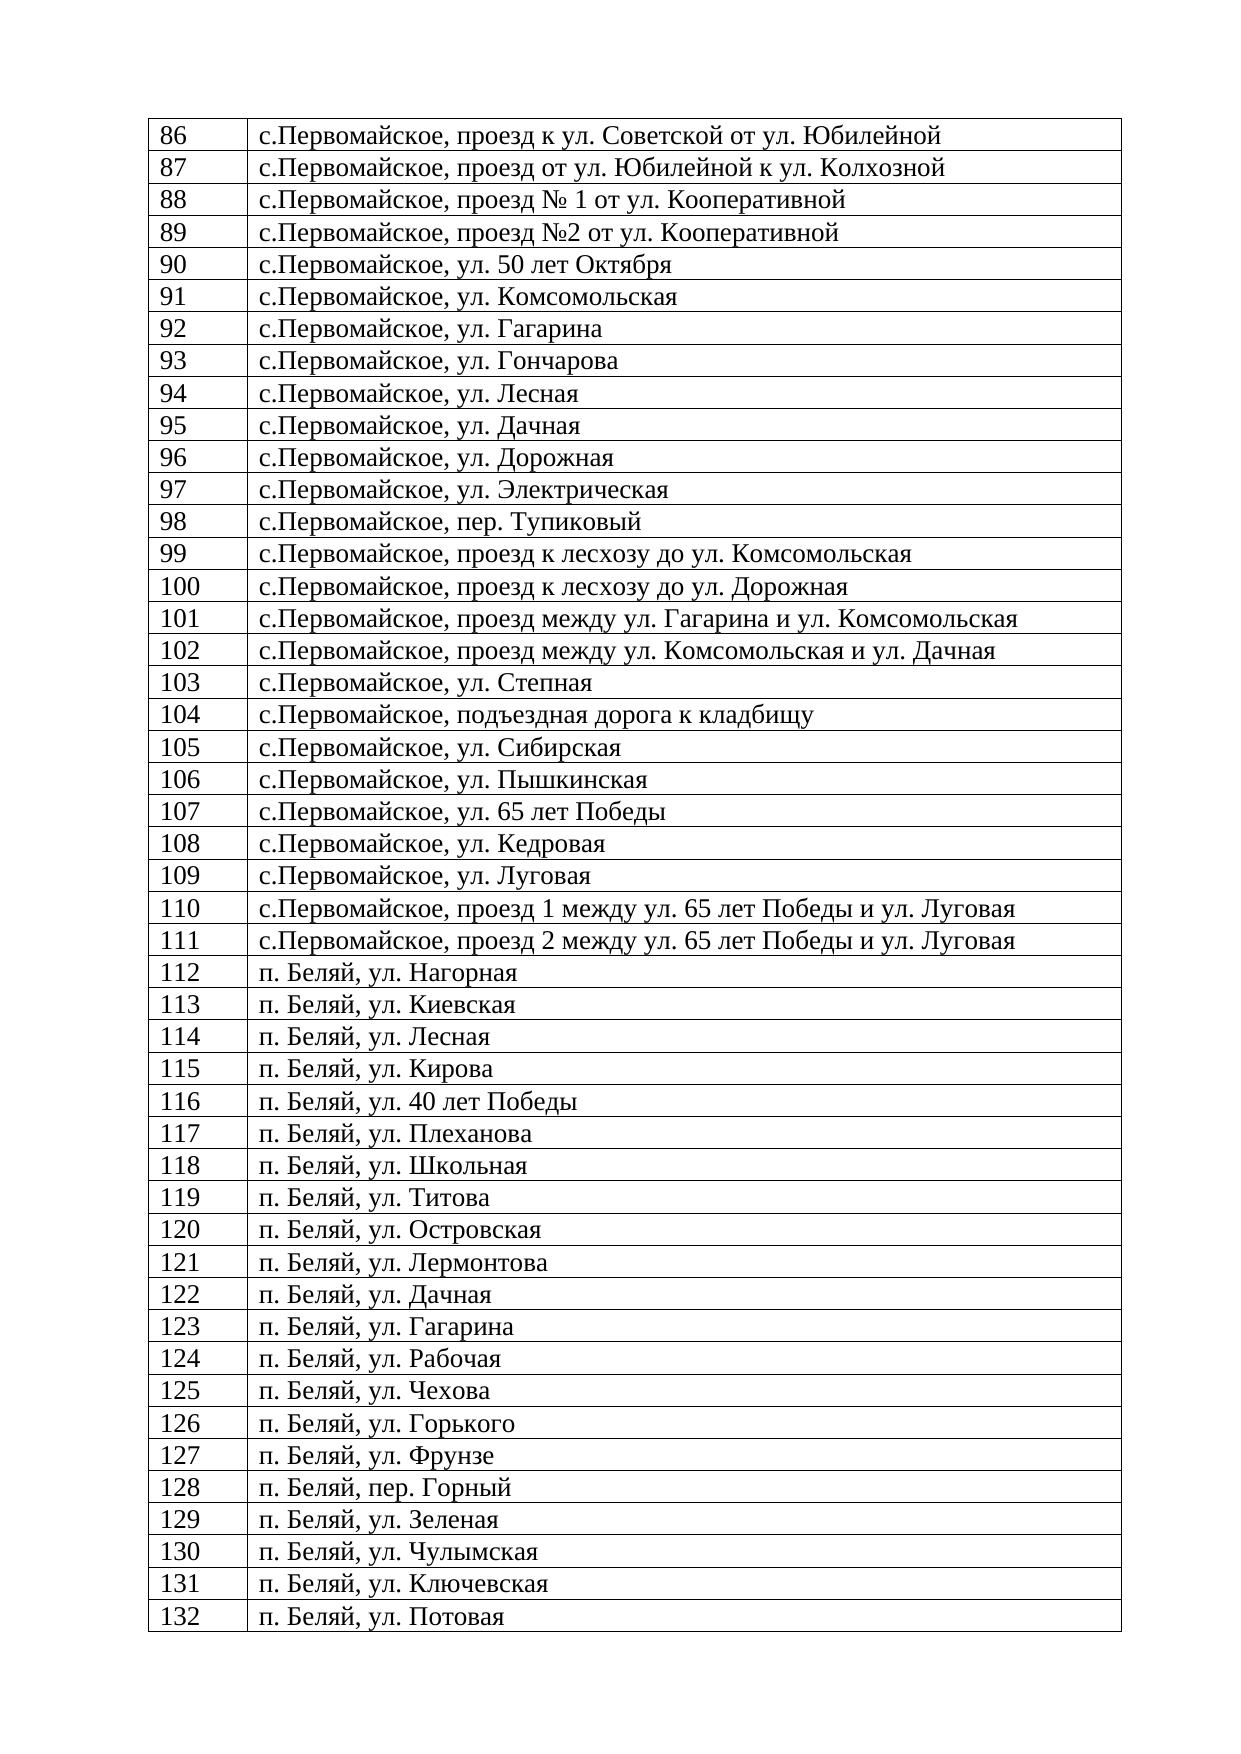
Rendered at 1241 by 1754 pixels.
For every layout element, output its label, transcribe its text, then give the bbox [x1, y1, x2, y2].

table_cell с.Первомайское, ул. Гончарова [248, 345, 1121, 376]
table_cell 126 [149, 1407, 247, 1438]
table_cell п. Беляй, ул. Островская [248, 1214, 1121, 1245]
table_cell 131 [149, 1568, 247, 1599]
table_cell 118 [149, 1149, 247, 1180]
table_cell 105 [149, 731, 247, 762]
table_cell п. Беляй, ул. Кирова [248, 1053, 1121, 1084]
table_cell с.Первомайское, проезд к лесхозу до ул. Комсомольская [248, 538, 1121, 569]
table_cell 124 [149, 1342, 247, 1373]
table_cell с.Первомайское, проезд между ул. Гагарина и ул. Комсомольская [248, 602, 1121, 633]
table_cell с.Первомайское, ул. Пышкинская [248, 763, 1121, 794]
table_cell п. Беляй, ул. Школьная [248, 1149, 1121, 1180]
table_cell 106 [149, 763, 247, 794]
table_cell п. Беляй, ул. Горького [248, 1407, 1121, 1438]
table_cell 122 [149, 1278, 247, 1309]
table_cell 117 [149, 1117, 247, 1148]
table_cell 100 [149, 570, 247, 601]
table_cell 97 [149, 473, 247, 504]
table_cell п. Беляй, ул. Чехова [248, 1375, 1121, 1406]
table_cell с.Первомайское, ул. Дорожная [248, 441, 1121, 472]
table_cell 102 [149, 634, 247, 665]
table_cell 86 [149, 119, 247, 150]
table_cell п. Беляй, ул. Чулымская [248, 1535, 1121, 1567]
table_cell с.Первомайское, проезд между ул. Комсомольская и ул. Дачная [248, 634, 1121, 665]
table_cell 87 [149, 151, 247, 182]
table_cell 111 [149, 924, 247, 955]
table_cell 112 [149, 956, 247, 987]
table_cell 128 [149, 1471, 247, 1502]
table_cell 91 [149, 280, 247, 311]
table_cell с.Первомайское, подъездная дорога к кладбищу [248, 699, 1121, 730]
table_cell 120 [149, 1214, 247, 1245]
table_cell п. Беляй, ул. Ключевская [248, 1568, 1121, 1599]
table_cell 101 [149, 602, 247, 633]
table_cell п. Беляй, ул. Киевская [248, 988, 1121, 1019]
table_cell 108 [149, 827, 247, 858]
table_cell с.Первомайское, ул. Гагарина [248, 312, 1121, 343]
table_cell 90 [149, 248, 247, 279]
table_cell п. Беляй, ул. Зеленая [248, 1503, 1121, 1534]
table_cell 130 [149, 1535, 247, 1567]
table_cell с.Первомайское, проезд к лесхозу до ул. Дорожная [248, 570, 1121, 601]
table_cell 114 [149, 1020, 247, 1052]
table_cell п. Беляй, ул. Фрунзе [248, 1439, 1121, 1470]
table_cell с.Первомайское, пер. Тупиковый [248, 505, 1121, 537]
table_cell п. Беляй, ул. Дачная [248, 1278, 1121, 1309]
table_cell с.Первомайское, ул. Электрическая [248, 473, 1121, 504]
table_cell 119 [149, 1181, 247, 1212]
table_cell 92 [149, 312, 247, 343]
table_cell п. Беляй, ул. Гагарина [248, 1310, 1121, 1341]
table_cell с.Первомайское, ул. 65 лет Победы [248, 795, 1121, 826]
table_cell 132 [149, 1600, 247, 1631]
table_cell 109 [149, 860, 247, 891]
table_cell 107 [149, 795, 247, 826]
table_cell п. Беляй, пер. Горный [248, 1471, 1121, 1502]
table_cell 89 [149, 216, 247, 247]
table_cell 121 [149, 1246, 247, 1277]
table_cell с.Первомайское, ул. Сибирская [248, 731, 1121, 762]
table_cell 113 [149, 988, 247, 1019]
table_cell с.Первомайское, ул. Луговая [248, 860, 1121, 891]
table_cell с.Первомайское, ул. Степная [248, 666, 1121, 697]
table_cell 127 [149, 1439, 247, 1470]
table_cell 96 [149, 441, 247, 472]
table_cell 110 [149, 892, 247, 923]
table_cell 95 [149, 409, 247, 440]
table_cell 125 [149, 1375, 247, 1406]
table_cell 103 [149, 666, 247, 697]
table_cell 88 [149, 184, 247, 215]
table_cell с.Первомайское, проезд 2 между ул. 65 лет Победы и ул. Луговая [248, 924, 1121, 955]
table_cell 129 [149, 1503, 247, 1534]
table_cell п. Беляй, ул. Нагорная [248, 956, 1121, 987]
table_cell 94 [149, 377, 247, 408]
table_cell 115 [149, 1053, 247, 1084]
table_cell с.Первомайское, проезд от ул. Юбилейной к ул. Колхозной [248, 151, 1121, 182]
table_cell с.Первомайское, проезд к ул. Советской от ул. Юбилейной [248, 119, 1121, 150]
table_cell с.Первомайское, ул. Кедровая [248, 827, 1121, 858]
table_cell п. Беляй, ул. Плеханова [248, 1117, 1121, 1148]
table_cell 98 [149, 505, 247, 537]
table_cell с.Первомайское, проезд № 1 от ул. Кооперативной [248, 184, 1121, 215]
table_cell п. Беляй, ул. Лесная [248, 1020, 1121, 1052]
table_cell п. Беляй, ул. Титова [248, 1181, 1121, 1212]
table_cell с.Первомайское, ул. Лесная [248, 377, 1121, 408]
table_cell 123 [149, 1310, 247, 1341]
table_cell п. Беляй, ул. Лермонтова [248, 1246, 1121, 1277]
table_cell п. Беляй, ул. Потовая [248, 1600, 1121, 1631]
table_cell п. Беляй, ул. 40 лет Победы [248, 1085, 1121, 1116]
table_cell п. Беляй, ул. Рабочая [248, 1342, 1121, 1373]
table_cell с.Первомайское, проезд №2 от ул. Кооперативной [248, 216, 1121, 247]
table_cell 116 [149, 1085, 247, 1116]
table_cell 93 [149, 345, 247, 376]
table_cell 99 [149, 538, 247, 569]
table_cell с.Первомайское, ул. Дачная [248, 409, 1121, 440]
table_cell с.Первомайское, проезд 1 между ул. 65 лет Победы и ул. Луговая [248, 892, 1121, 923]
table_cell 104 [149, 699, 247, 730]
table_cell с.Первомайское, ул. Комсомольская [248, 280, 1121, 311]
table_cell с.Первомайское, ул. 50 лет Октября [248, 248, 1121, 279]
